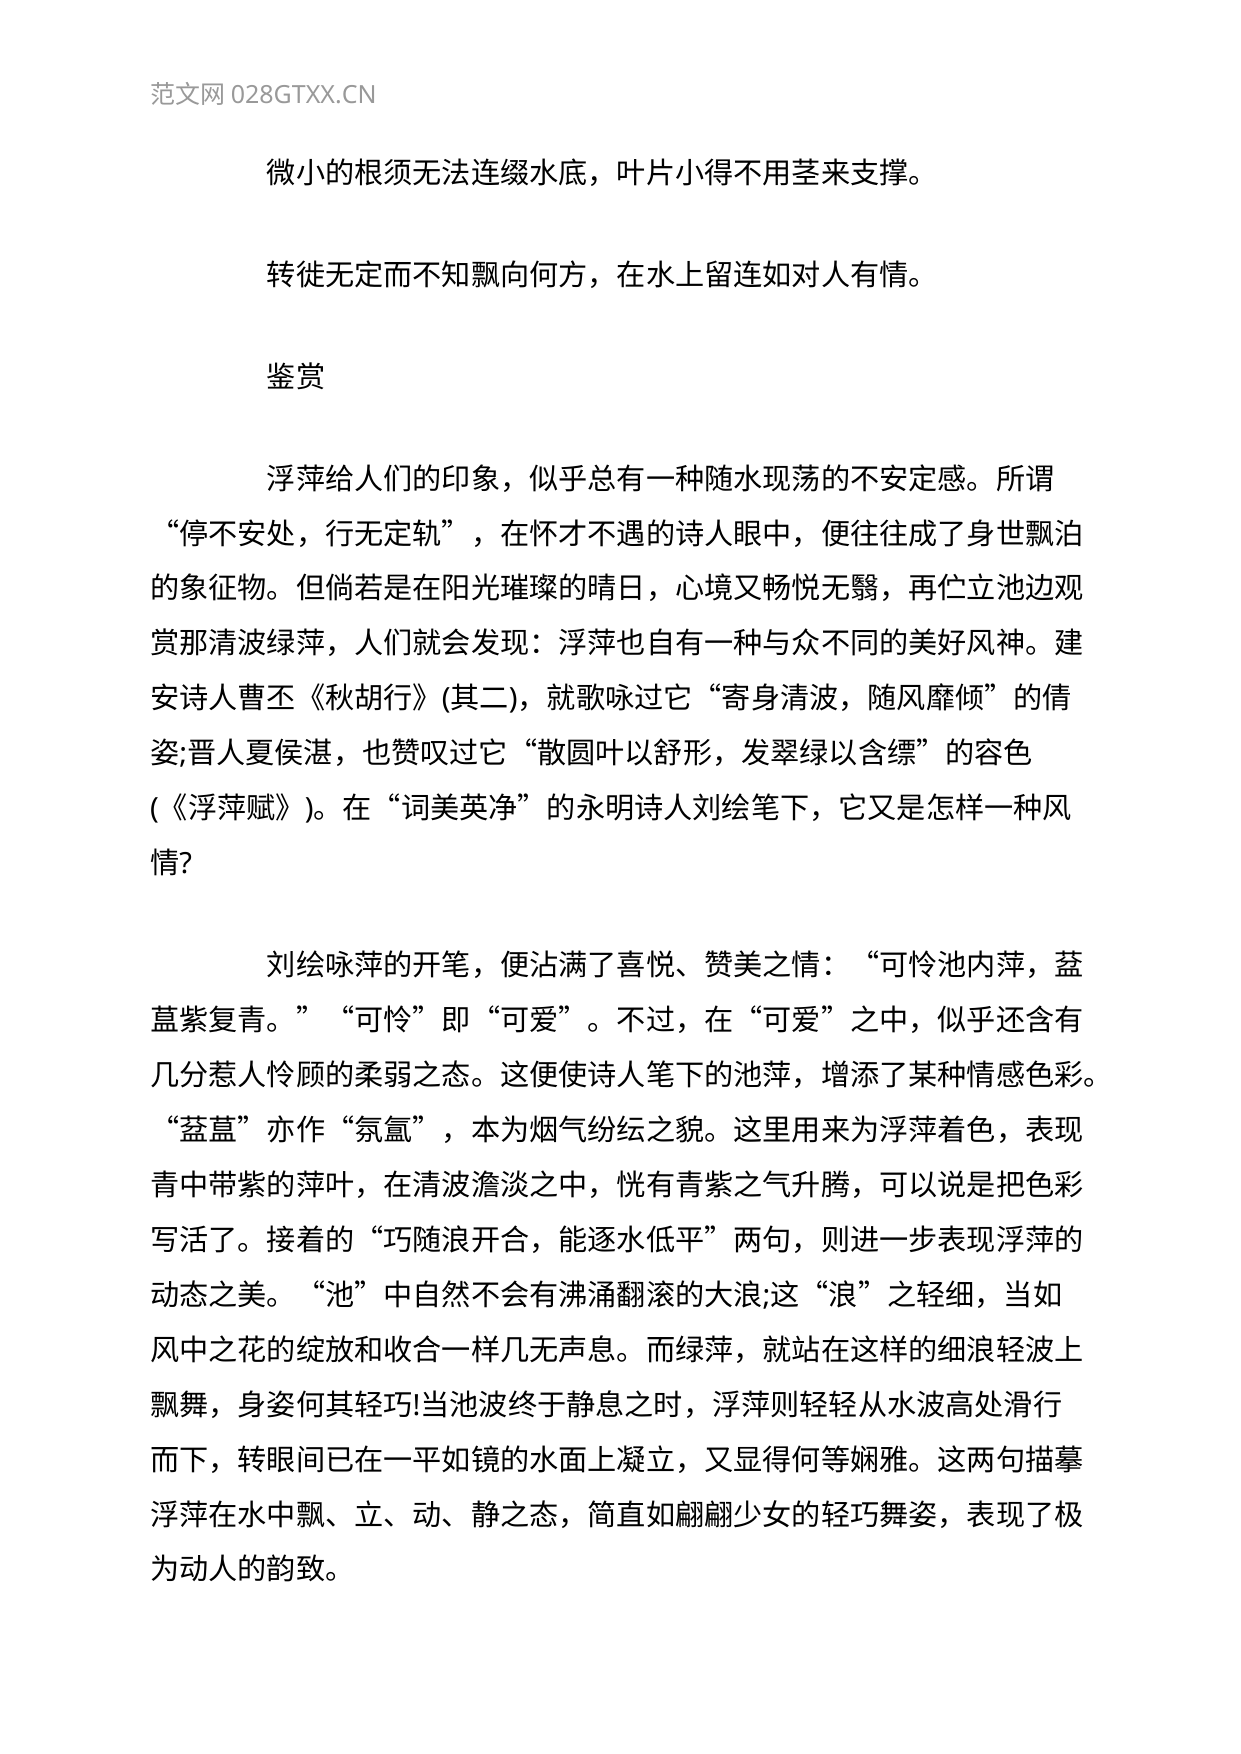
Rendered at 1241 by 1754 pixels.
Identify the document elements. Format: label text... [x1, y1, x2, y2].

text 鉴赏 [150, 353, 1090, 396]
text 微小的根须无法连缀水底，叶片小得不用茎来支撑。 [150, 150, 1090, 192]
text 浮萍给人们的印象，似乎总有一种随水现荡的不安定感。所谓“停不安处，行无定轨”，在怀才不遇的诗人眼中，便往往成了身世飘泊的象征物。但倘若是在阳光璀璨的晴日，心境又畅悦无翳，再伫立池边观赏那清波绿萍，人们就会发现：浮萍也自有一种与众不同的美好风神。建安诗人曹丕《秋胡行》(其二)，就歌咏过它“寄身清波，随风靡倾”的倩姿;晋人夏侯湛，也赞叹过它“散圆叶以舒形，发翠绿以含缥”的容色(《浮萍赋》)。在“词美英净”的永明诗人刘绘笔下，它又是怎样一种风情? [150, 455, 1090, 882]
text 转徙无定而不知飘向何方，在水上留连如对人有情。 [150, 252, 1090, 294]
text 刘绘咏萍的开笔，便沾满了喜悦、赞美之情：“可怜池内萍，葐蒀紫复青。”“可怜”即“可爱”。不过，在“可爱”之中，似乎还含有几分惹人怜顾的柔弱之态。这便使诗人笔下的池萍，增添了某种情感色彩。“葐蒀”亦作“氛氲”，本为烟气纷纭之貌。这里用来为浮萍着色，表现青中带紫的萍叶，在清波澹淡之中，恍有青紫之气升腾，可以说是把色彩写活了。接着的“巧随浪开合，能逐水低平”两句，则进一步表现浮萍的动态之美。“池”中自然不会有沸涌翻滚的大浪;这“浪”之轻细，当如风中之花的绽放和收合一样几无声息。而绿萍，就站在这样的细浪轻波上飘舞，身姿何其轻巧!当池波终于静息之时，浮萍则轻轻从水波高处滑行而下，转眼间已在一平如镜的水面上凝立，又显得何等娴雅。这两句描摹浮萍在水中飘、立、动、静之态，简直如翩翩少女的轻巧舞姿，表现了极为动人的韵致。 [150, 942, 1090, 1588]
